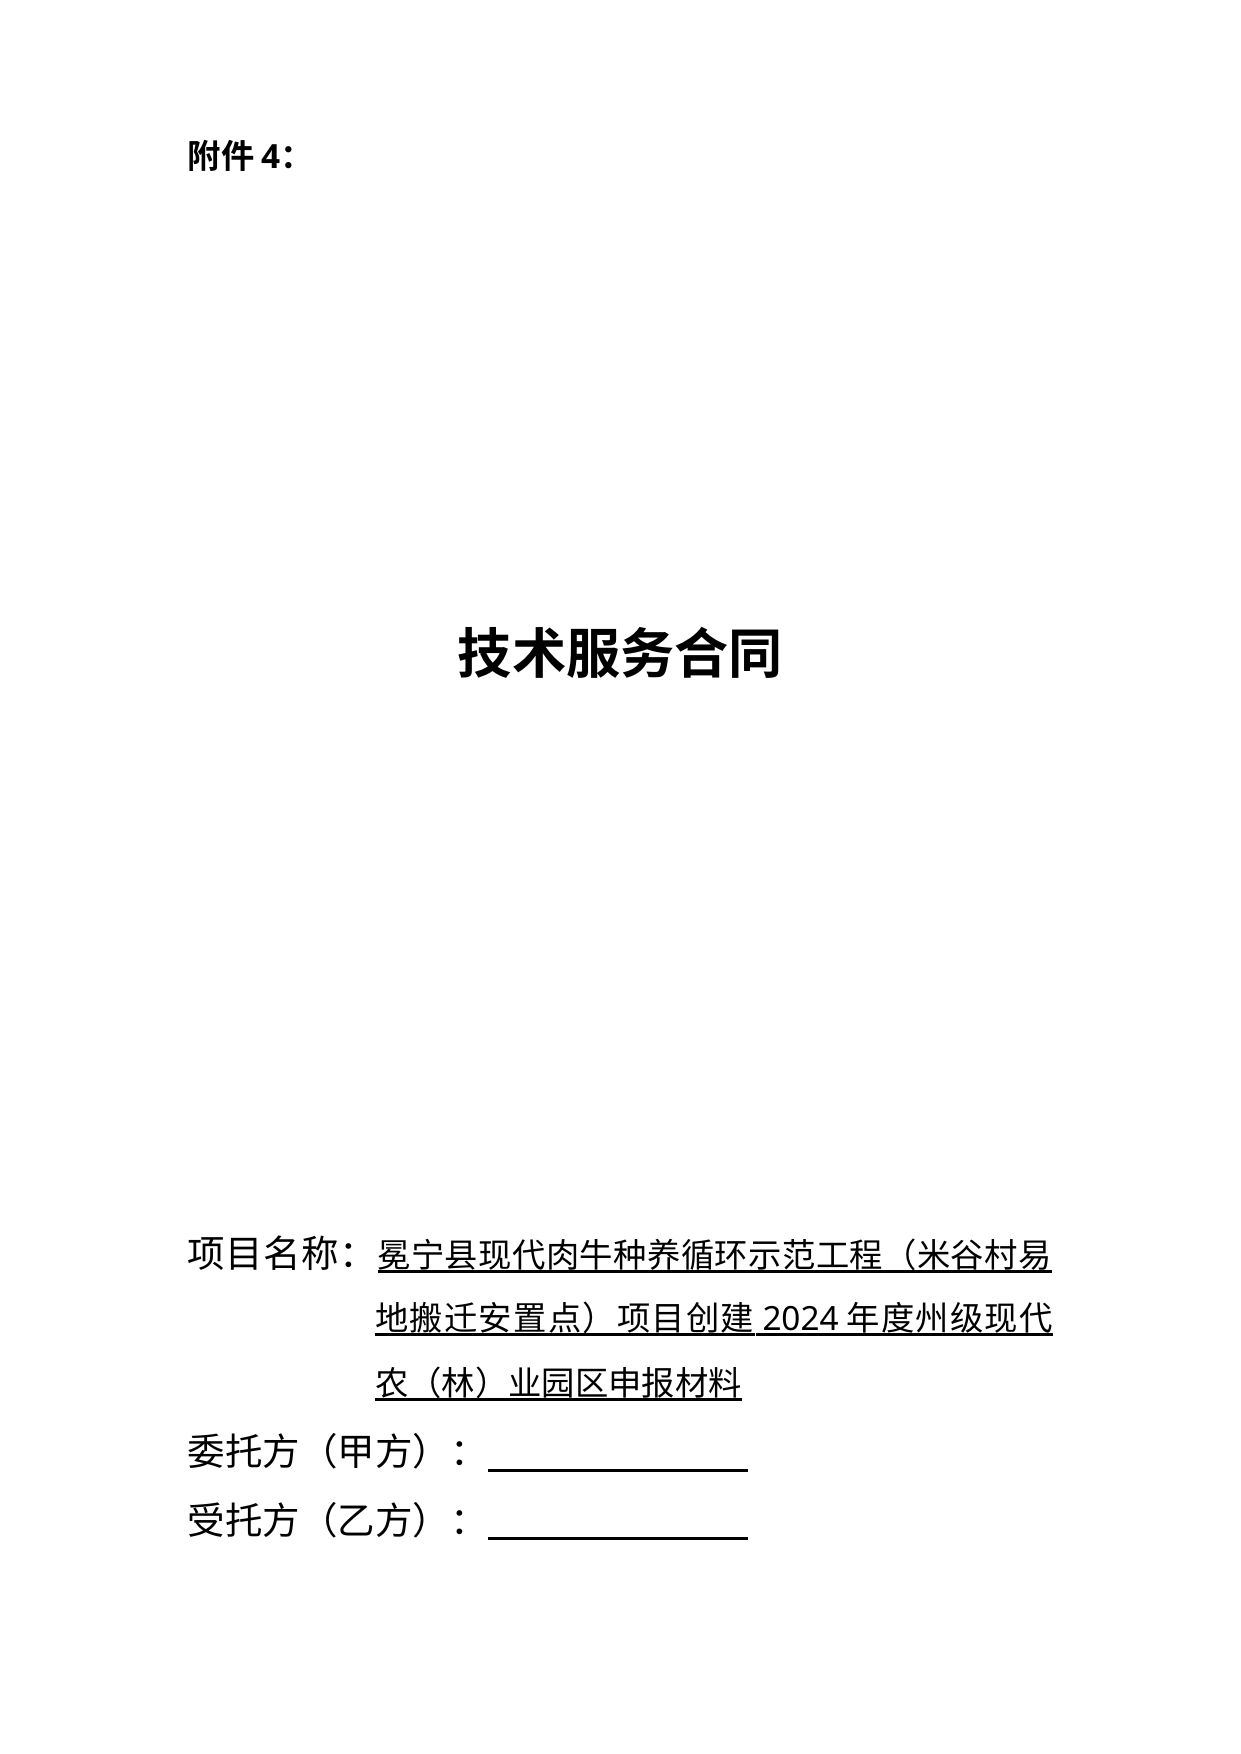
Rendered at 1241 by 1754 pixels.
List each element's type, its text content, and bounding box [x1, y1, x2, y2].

text 受托方（乙方）： [187, 1485, 1053, 1550]
text 附件4： [187, 122, 1053, 187]
text 技术服务合同 [187, 601, 1053, 699]
text 委托方（甲方）： [187, 1417, 1053, 1482]
text 项目名称：冕宁县现代肉牛种养循环示范工程（米谷村易地搬迁安置点）项目创建2024年度州级现代农（林）业园区申报材料 [187, 1219, 1053, 1414]
